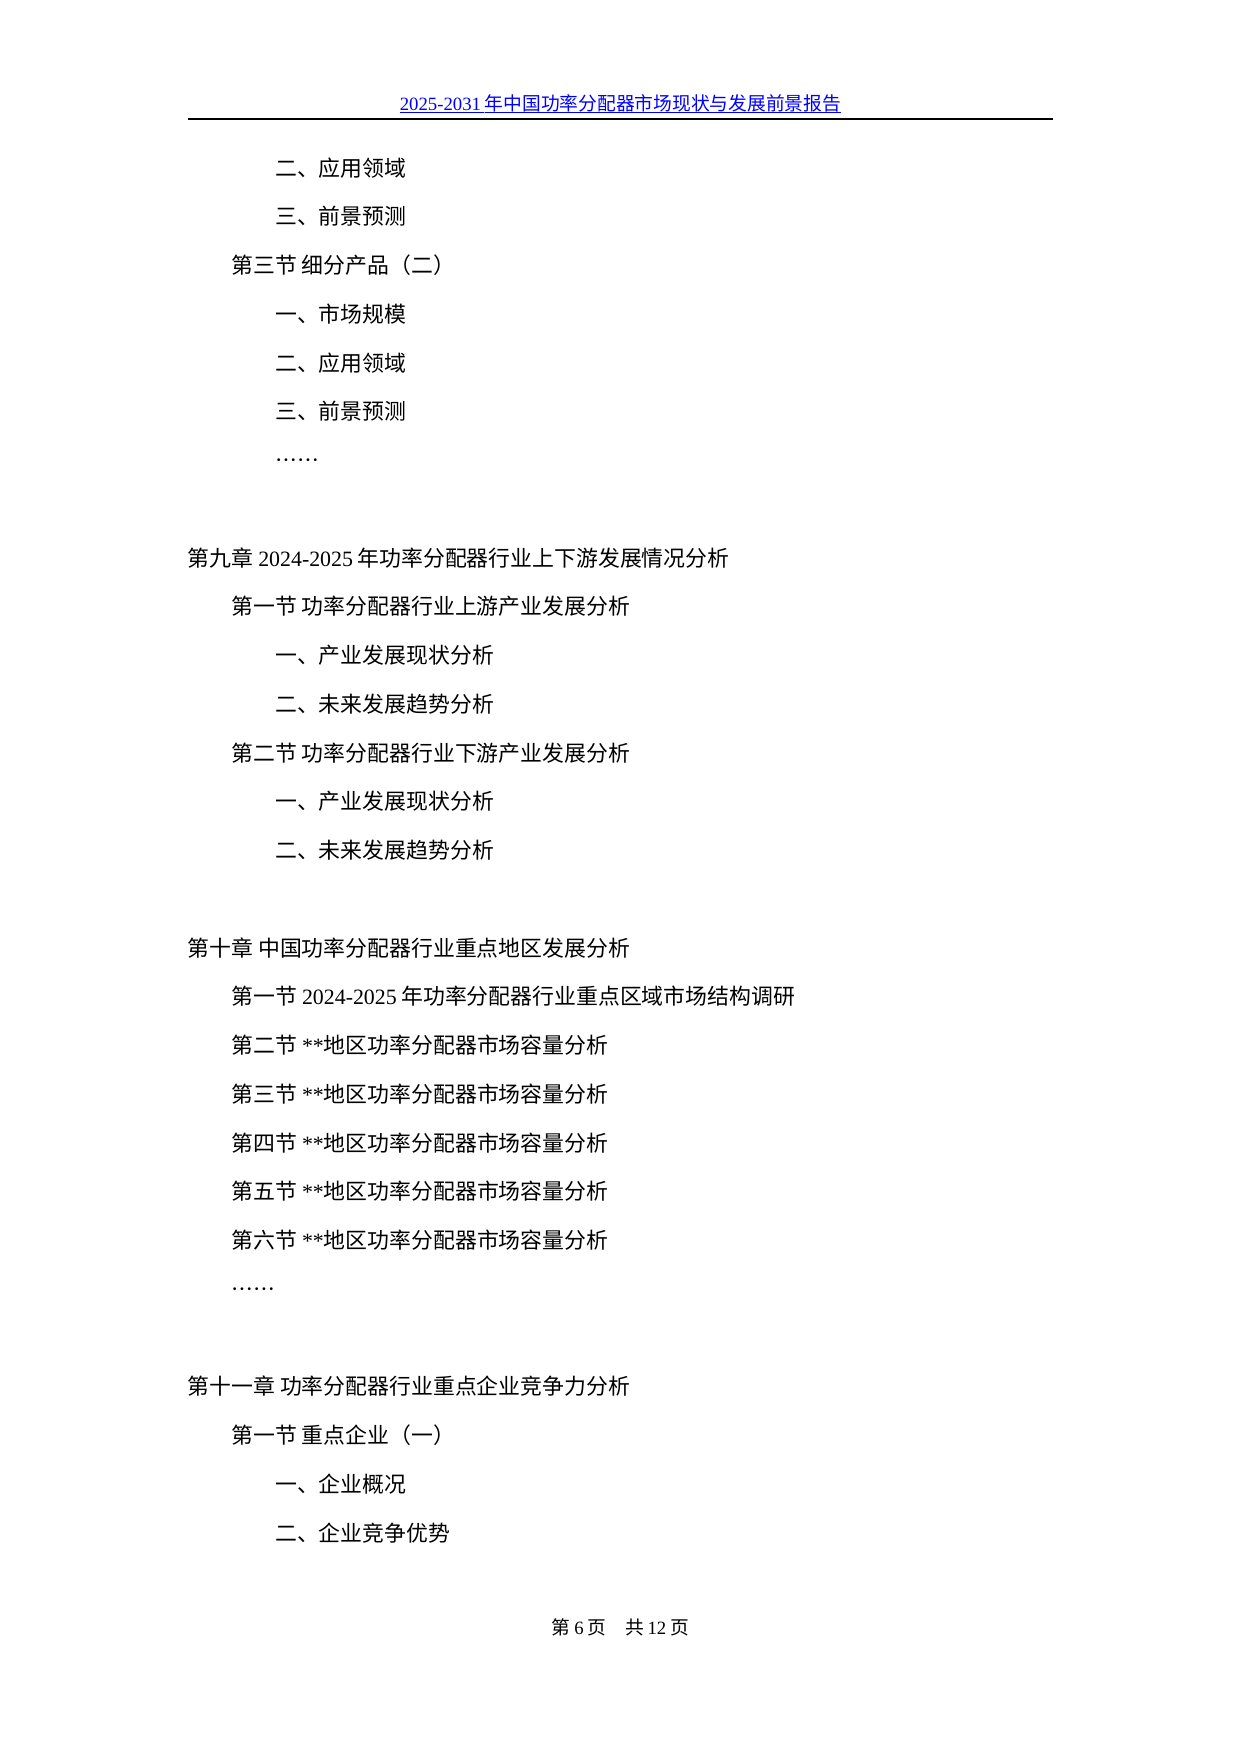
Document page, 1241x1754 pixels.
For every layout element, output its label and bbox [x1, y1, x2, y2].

text [187, 150, 1053, 1548]
